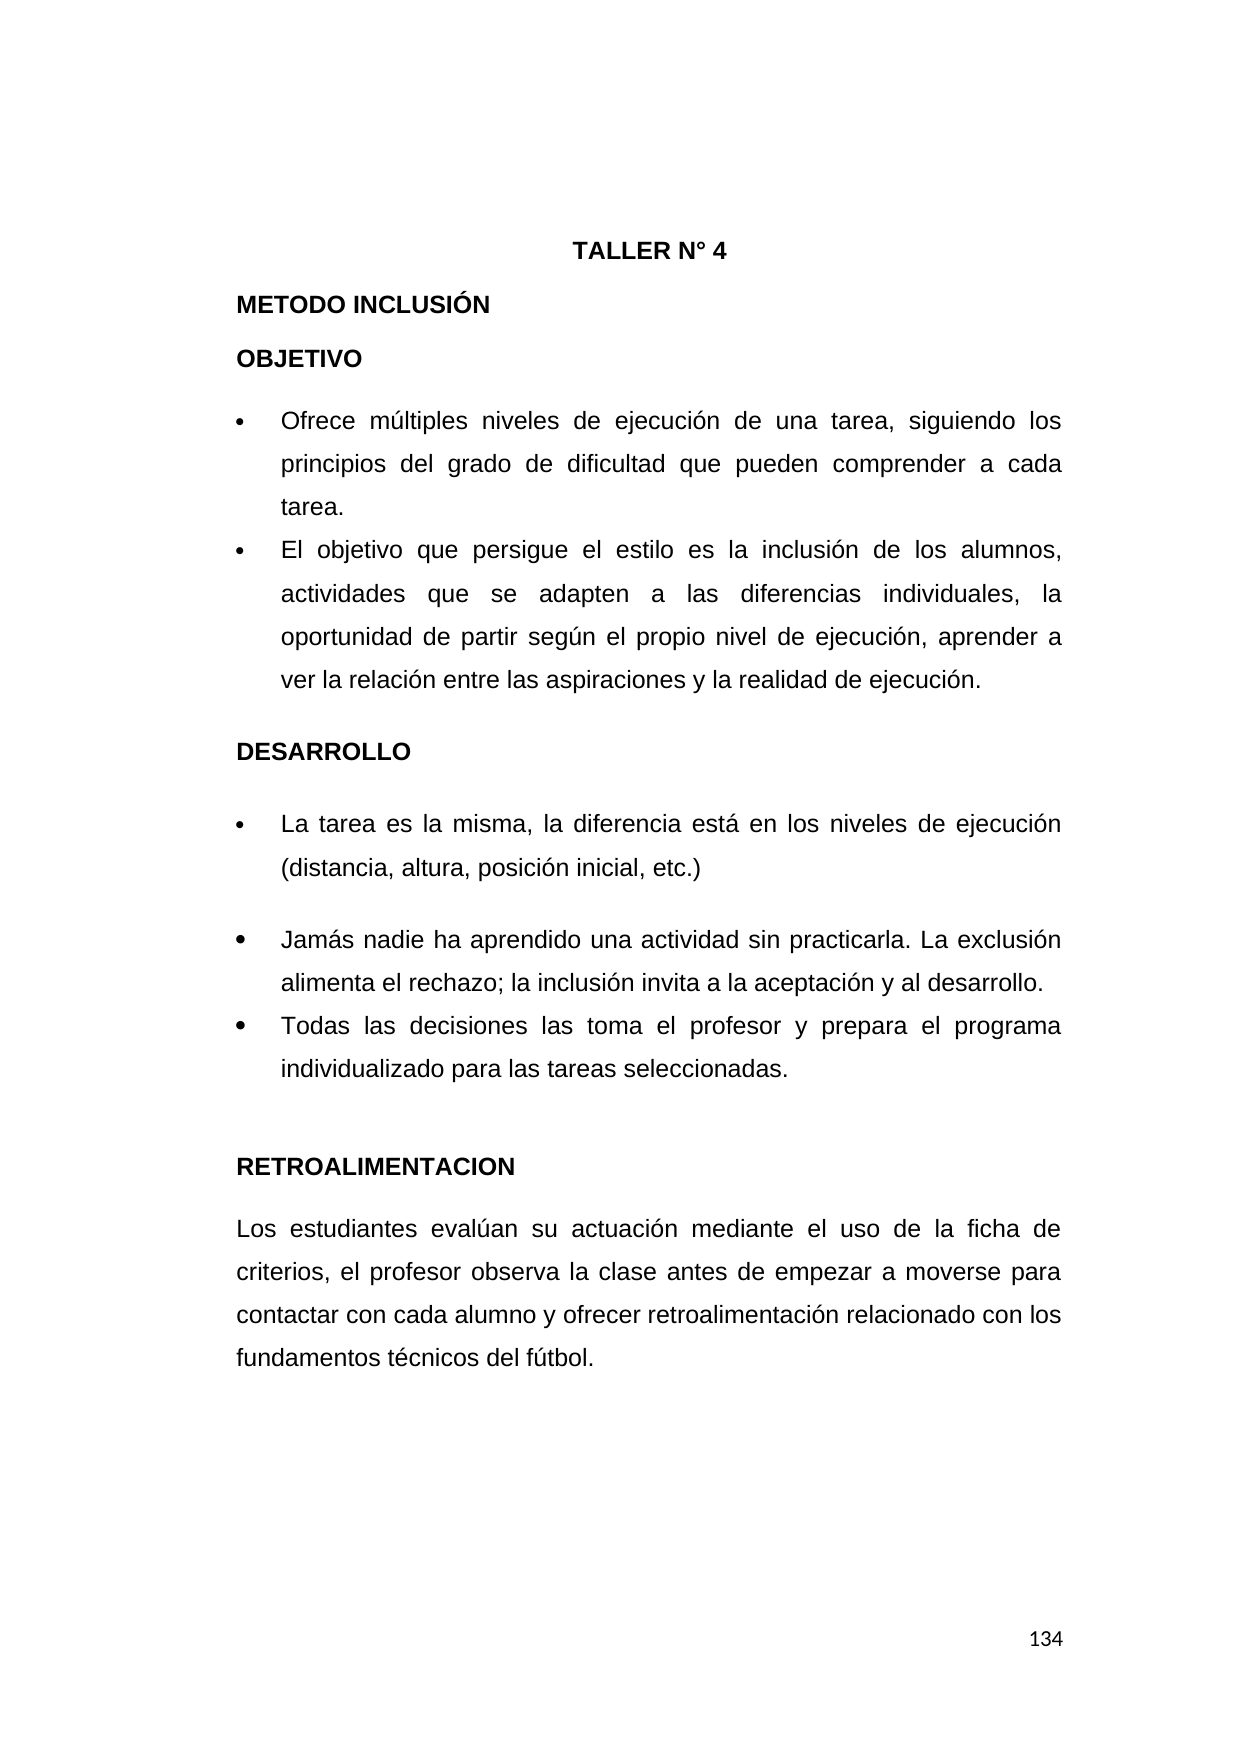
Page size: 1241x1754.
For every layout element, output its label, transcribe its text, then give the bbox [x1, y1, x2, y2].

list El objetivo que persigue el estilo es la inclusión de los alumnos, actividades que se adapten a las diferencias individuales, la oportunidad de partir según el propio nivel de ejecución, aprender a ver la relación entre las aspiraciones y la realidad de ejecución. [236, 536, 1063, 694]
list Ofrece múltiples niveles de ejecución de una tarea, siguiendo los principios del grado de dificultad que pueden comprender a cada tarea. [236, 406, 1063, 521]
list Todas las decisiones las toma el profesor y prepara el programa individualizado para las tareas seleccionadas. [236, 1011, 1063, 1083]
text Los estudiantes evalúan su actuación mediante el uso de la ficha de criterios, el profesor observa la clase antes de empezar a moverse para contactar con cada alumno y ofrecer retroalimentación relacionado con los fundamentos técnicos del fútbol. [236, 1214, 1063, 1372]
list La tarea es la misma, la diferencia está en los niveles de ejecución (distancia, altura, posición inicial, etc.) [236, 809, 1063, 881]
text OBJETIVO [236, 344, 1063, 373]
list Jamás nadie ha aprendido una actividad sin practicarla. La exclusión alimenta el rechazo; la inclusión invita a la aceptación y al desarrollo. [236, 925, 1063, 997]
text METODO INCLUSIÓN [236, 290, 1063, 319]
text DESARROLLO [236, 737, 1063, 766]
text TALLER N° 4 [236, 236, 1063, 265]
text RETROALIMENTACION [236, 1151, 1063, 1180]
